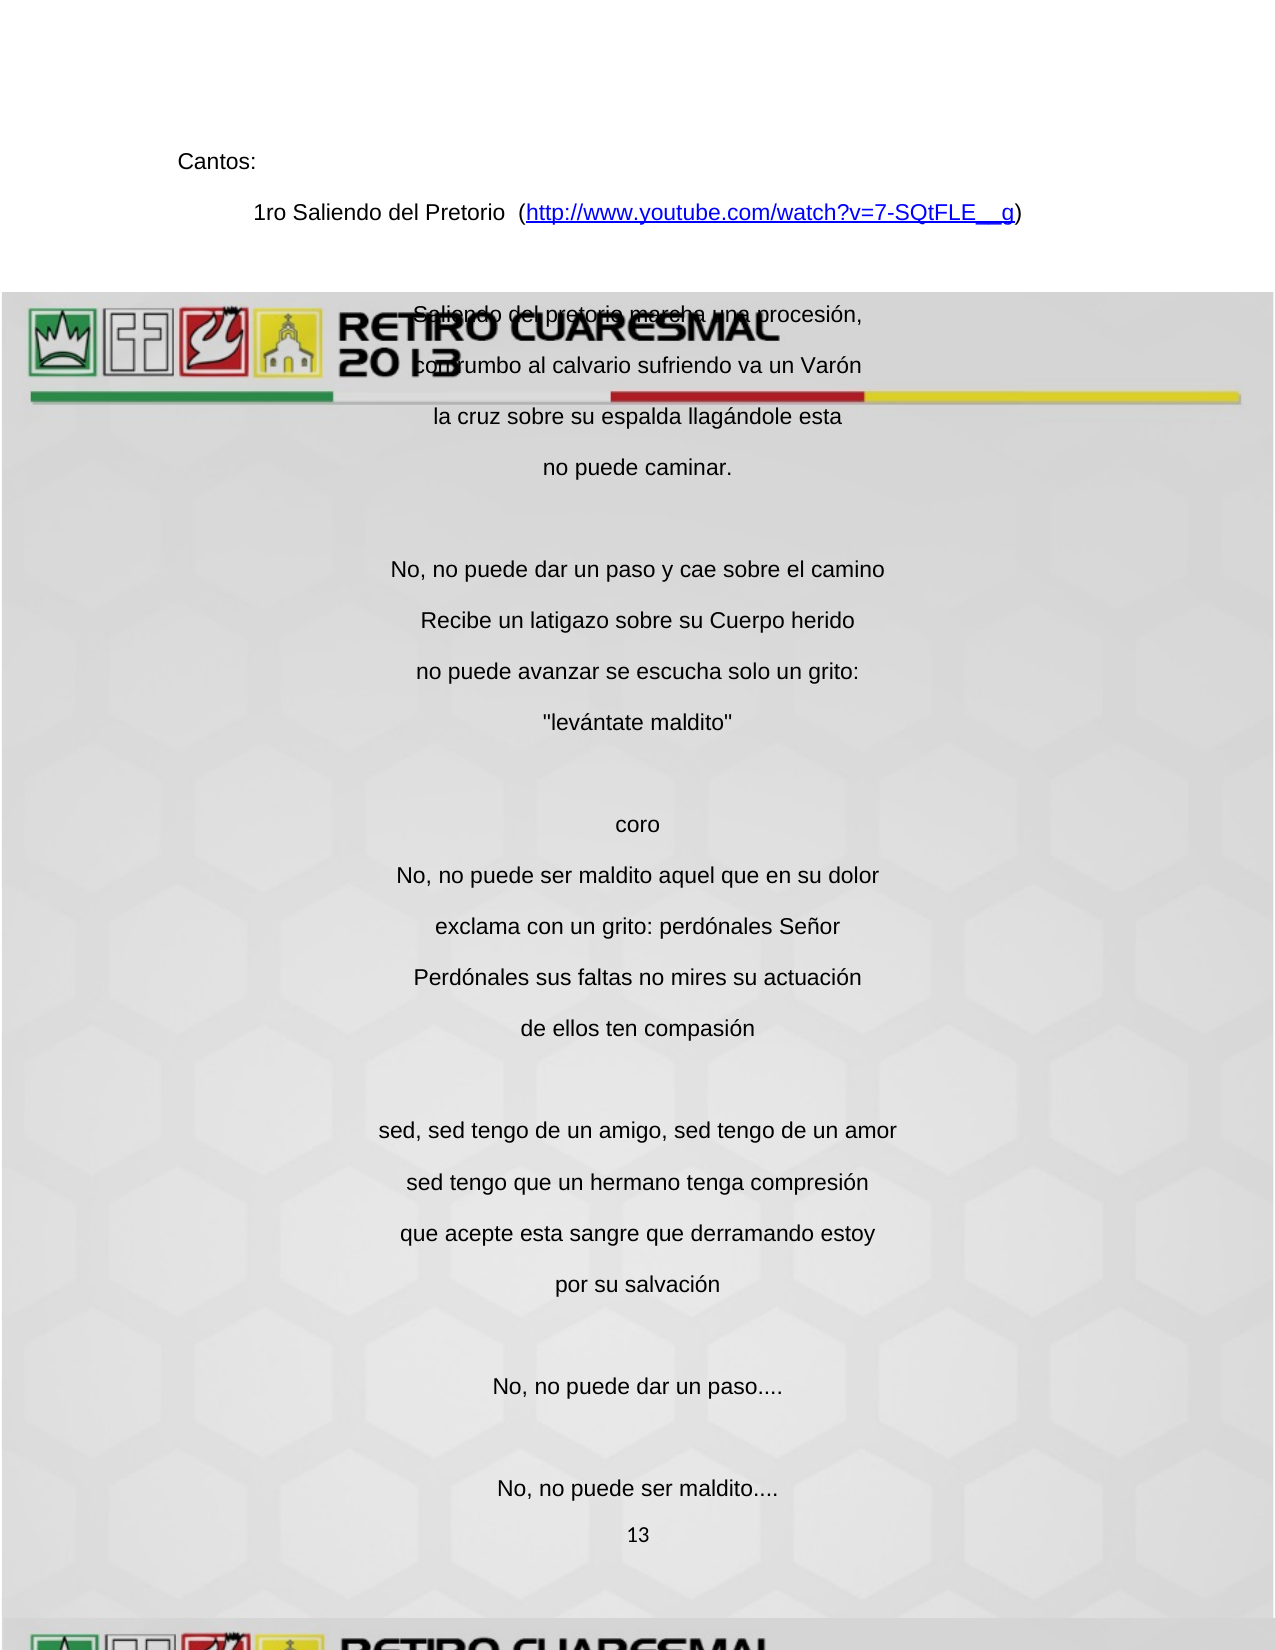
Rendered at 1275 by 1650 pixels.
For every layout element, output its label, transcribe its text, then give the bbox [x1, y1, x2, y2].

text Recibe un latigazo sobre su Cuerpo herido [177, 607, 1098, 633]
text "levántate maldito" [177, 709, 1098, 735]
picture [1, 292, 1275, 1650]
text de ellos ten compasión [177, 1015, 1098, 1042]
text exclama con un grito: perdónales Señor [177, 913, 1098, 939]
text sed, sed tengo de un amigo, sed tengo de un amor [177, 1117, 1098, 1144]
text no puede caminar. [177, 454, 1098, 480]
text la cruz sobre su espalda llagándole esta [177, 403, 1098, 429]
text con rumbo al calvario sufriendo va un Varón [177, 352, 1098, 378]
text 1ro Saliendo del Pretorio (http://www.youtube.com/watch?v=7-SQtFLE__g) [177, 199, 1098, 225]
text coro [177, 811, 1098, 837]
text Perdónales sus faltas no mires su actuación [177, 964, 1098, 991]
text no puede avanzar se escucha solo un grito: [177, 658, 1098, 684]
text No, no puede dar un paso.... [177, 1373, 1098, 1399]
text Saliendo del pretorio marcha una procesión, [177, 301, 1098, 327]
text No, no puede ser maldito aquel que en su dolor [177, 862, 1098, 888]
text No, no puede dar un paso y cae sobre el camino [177, 556, 1098, 582]
text por su salvación [177, 1271, 1098, 1297]
text Cantos: [177, 148, 1098, 174]
text sed tengo que un hermano tenga compresión [177, 1168, 1098, 1195]
text que acepte esta sangre que derramando estoy [177, 1219, 1098, 1246]
text No, no puede ser maldito.... [177, 1475, 1098, 1501]
